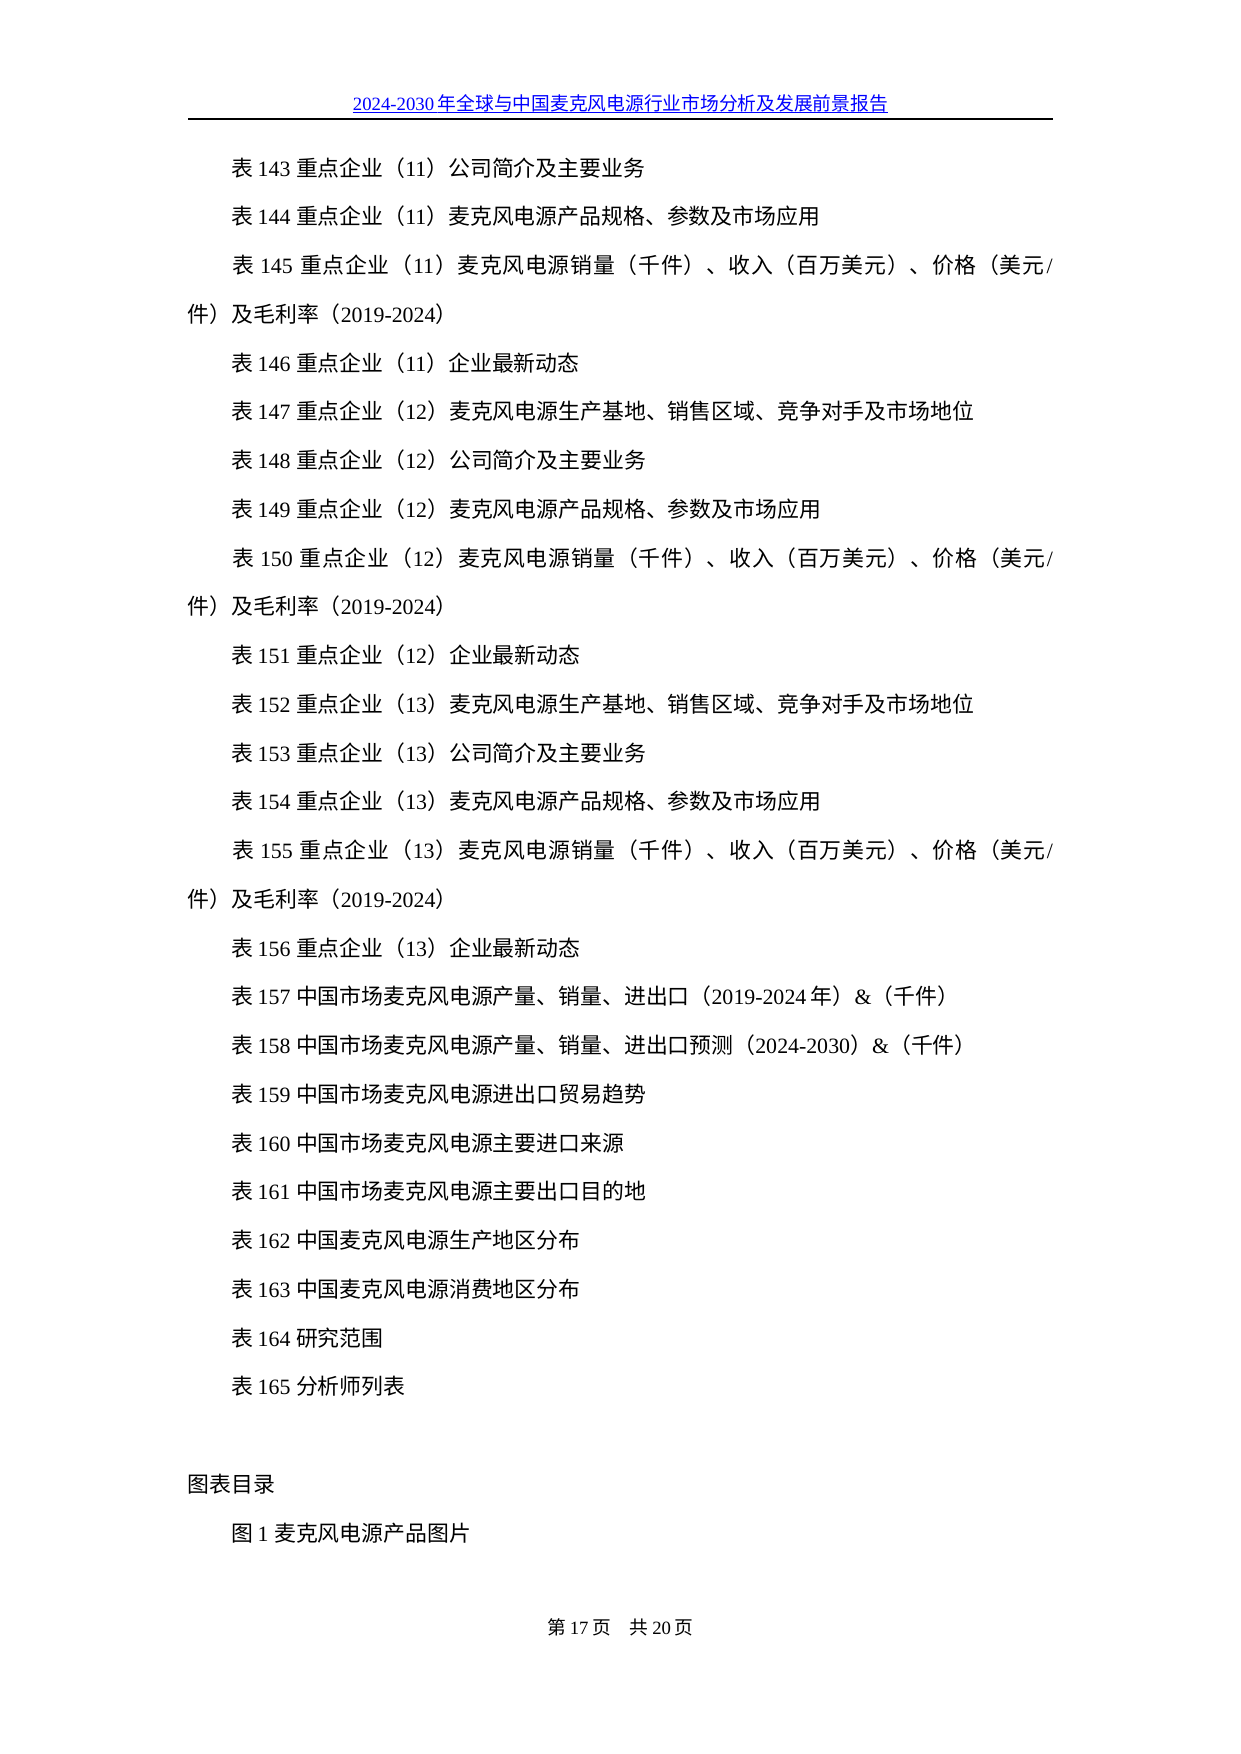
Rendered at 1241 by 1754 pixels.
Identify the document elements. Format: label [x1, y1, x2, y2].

text [187, 150, 1053, 1548]
